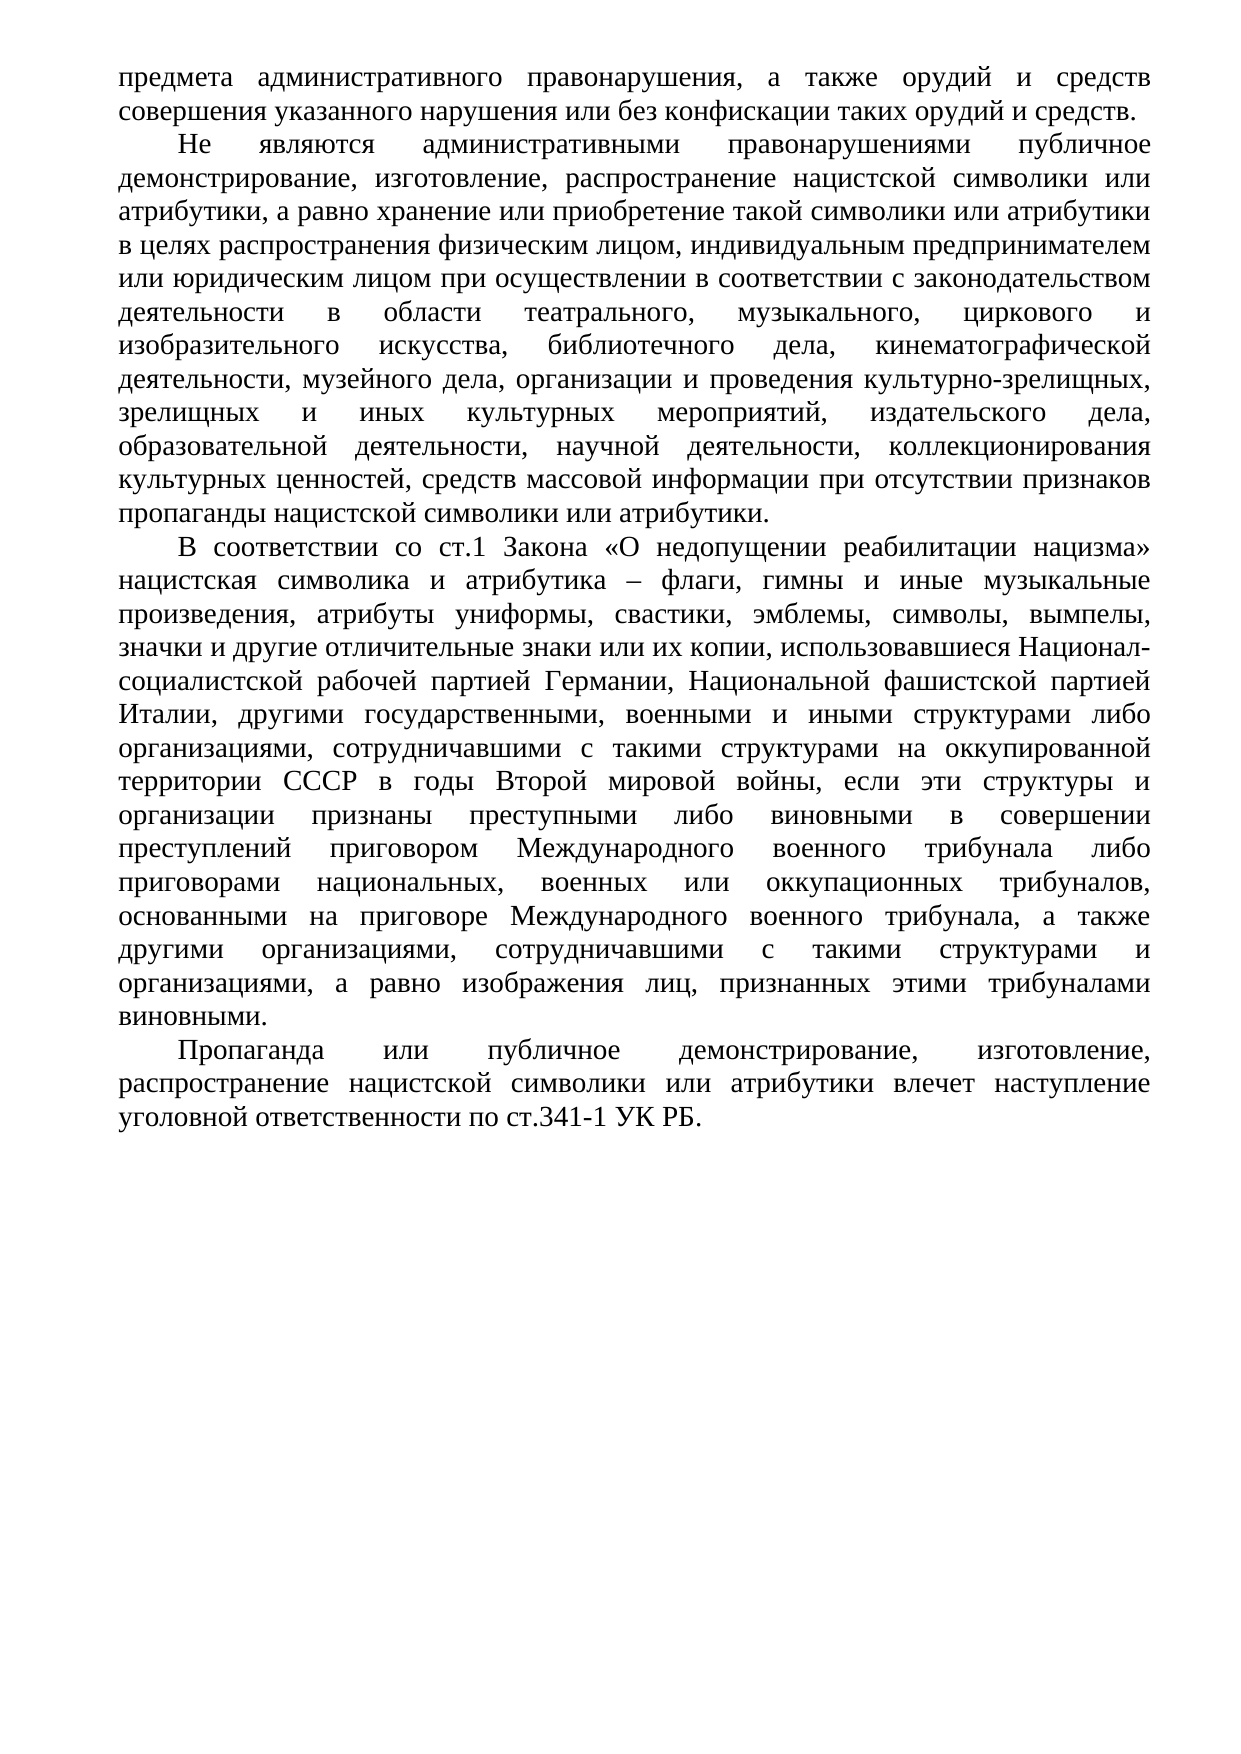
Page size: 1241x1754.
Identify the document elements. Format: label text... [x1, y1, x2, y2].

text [118, 59, 1152, 126]
text Не являются административными правонарушениями публичное демонстрирование, изготовление, распространение нацистской символики или атрибутики, а равно хранение или приобретение такой символики или атрибутики в целях распространения физическим лицом, индивидуальным предпринимателем или юридическим лицом при осуществлении в соответствии с законодательством деятельности в области театрального, музыкального, циркового и изобразительного искусства, библиотечного дела, кинематографической деятельности, музейного дела, организации и проведения культурно-зрелищных, зрелищных и иных культурных мероприятий, издательского дела, образовательной деятельности, научной деятельности, коллекционирования культурных ценностей, средств массовой информации при отсутствии признаков пропаганды нацистской символики или атрибутики. [118, 126, 1152, 529]
text Пропаганда или публичное демонстрирование, изготовление, распространение нацистской символики или атрибутики влечет наступление уголовной ответственности по ст.341-1 УК РБ. [118, 1032, 1152, 1132]
text В соответствии со ст.1 Закона «О недопущении реабилитации нацизма» нацистская символика и атрибутика – флаги, гимны и иные музыкальные произведения, атрибуты униформы, свастики, эмблемы, символы, вымпелы, значки и другие отличительные знаки или их копии, использовавшиеся Национал-социалистской рабочей партией Германии, Национальной фашистской партией Италии, другими государственными, военными и иными структурами либо организациями, сотрудничавшими с такими структурами на оккупированной территории СССР в годы Второй мировой войны, если эти структуры и организации признаны преступными либо виновными в совершении преступлений приговором Международного военного трибунала либо приговорами национальных, военных или оккупационных трибуналов, основанными на приговоре Международного военного трибунала, а также другими организациями, сотрудничавшими с такими структурами и организациями, а равно изображения лиц, признанных этими трибуналами виновными. [118, 529, 1152, 1032]
